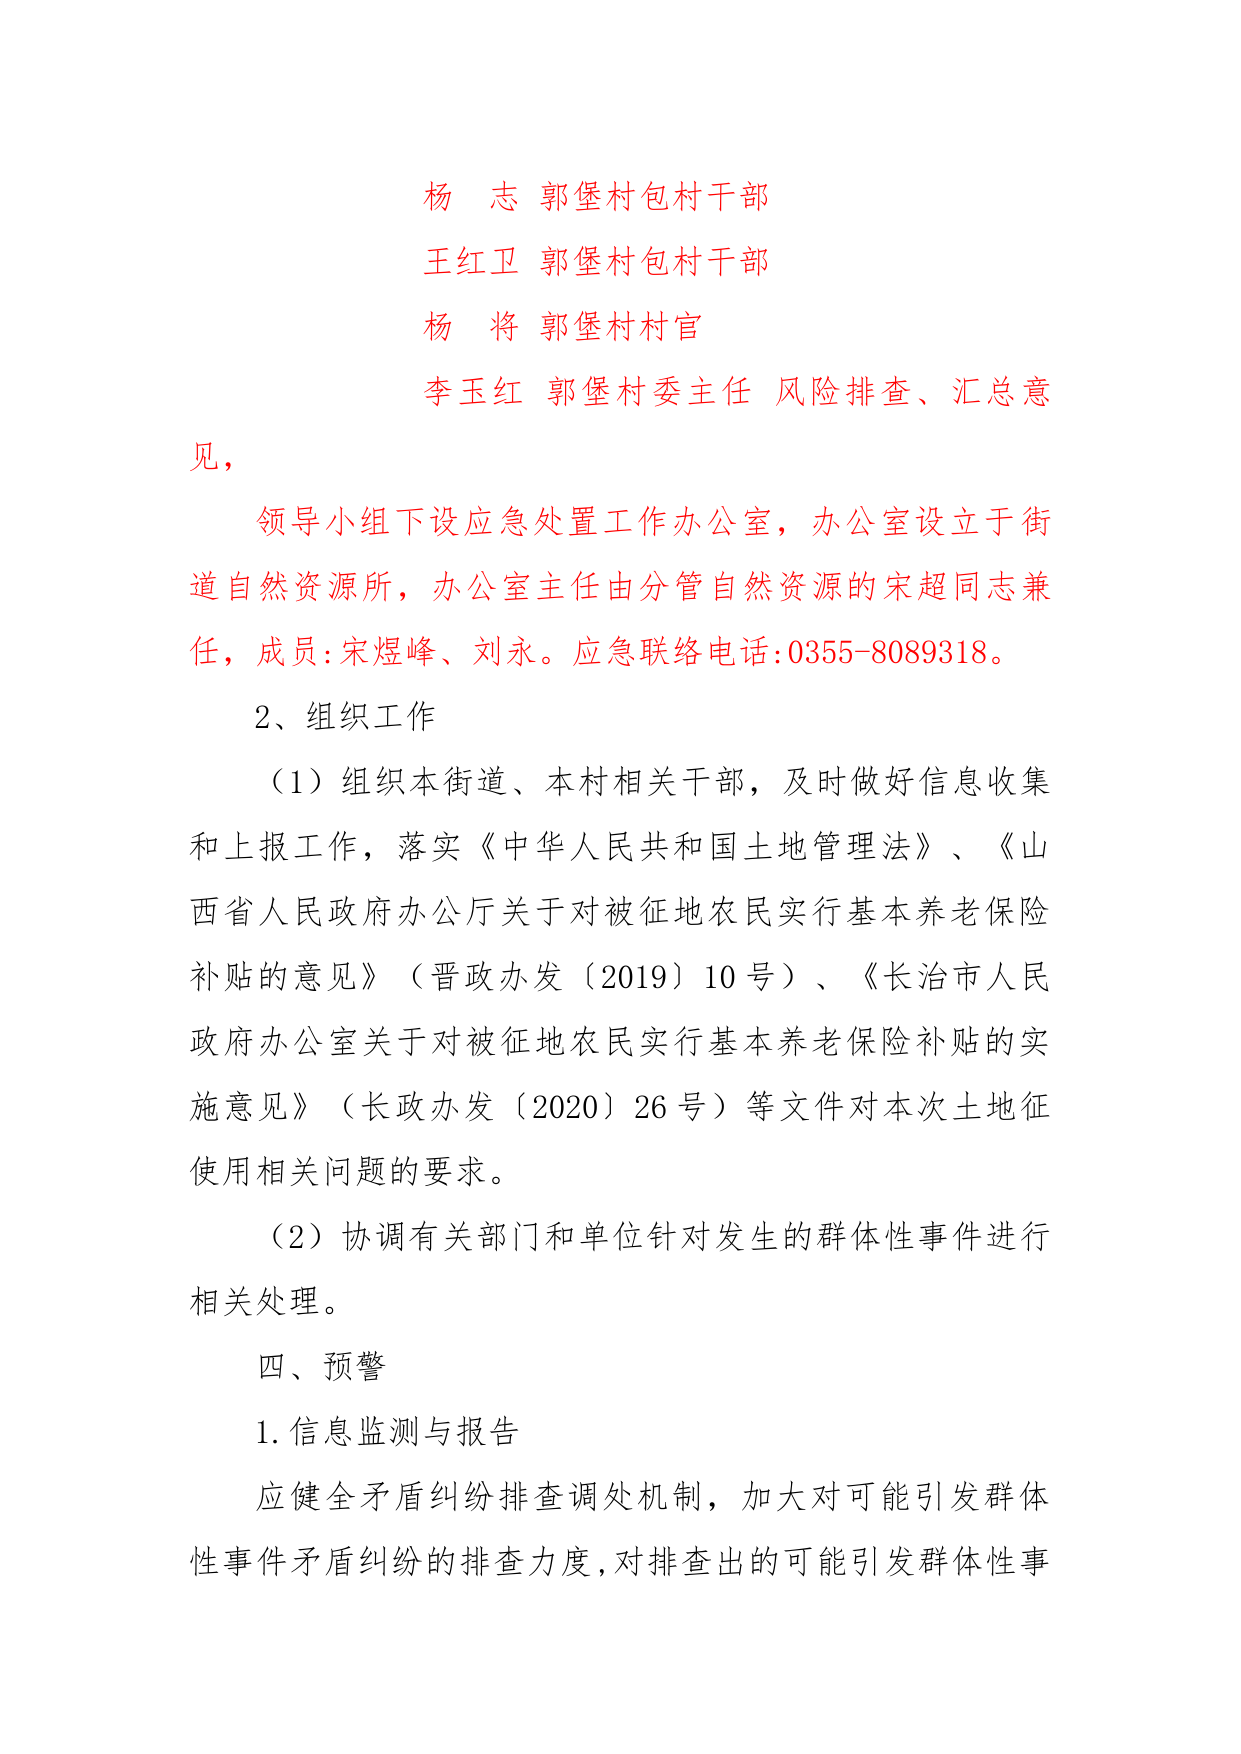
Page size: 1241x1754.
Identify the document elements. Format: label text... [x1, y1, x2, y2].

text （1）组织本街道、本村相关干部，及时做好信息收集和上报工作，落实《中华人民共和国土地管理法》、《山西省人民政府办公厅关于对被征地农民实行基本养老保险补贴的意见》（晋政办发〔2019〕10号）、《长治市人民政府办公室关于对被征地农民实行基本养老保险补贴的实施意见》（长政办发〔2020〕26号）等文件对本次土地征使用相关问题的要求。 [187, 747, 1053, 1202]
text 1.信息监测与报告 [187, 1397, 1053, 1462]
text 四、预警 [187, 1332, 1053, 1397]
text （2）协调有关部门和单位针对发生的群体性事件进行相关处理。 [187, 1202, 1053, 1332]
text 杨 将 郭堡村村官 [187, 292, 1053, 357]
text 2、组织工作 [187, 682, 1053, 747]
text 李玉红 郭堡村委主任 风险排查、汇总意见， [187, 357, 1053, 487]
text 王红卫 郭堡村包村干部 [187, 227, 1053, 292]
text 领导小组下设应急处置工作办公室，办公室设立于街道自然资源所，办公室主任由分管自然资源的宋超同志兼任，成员:宋煜峰、刘永。应急联络电话:0355-8089318。 [187, 487, 1053, 682]
text 杨 志 郭堡村包村干部 [187, 162, 1053, 227]
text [187, 1462, 1053, 1592]
